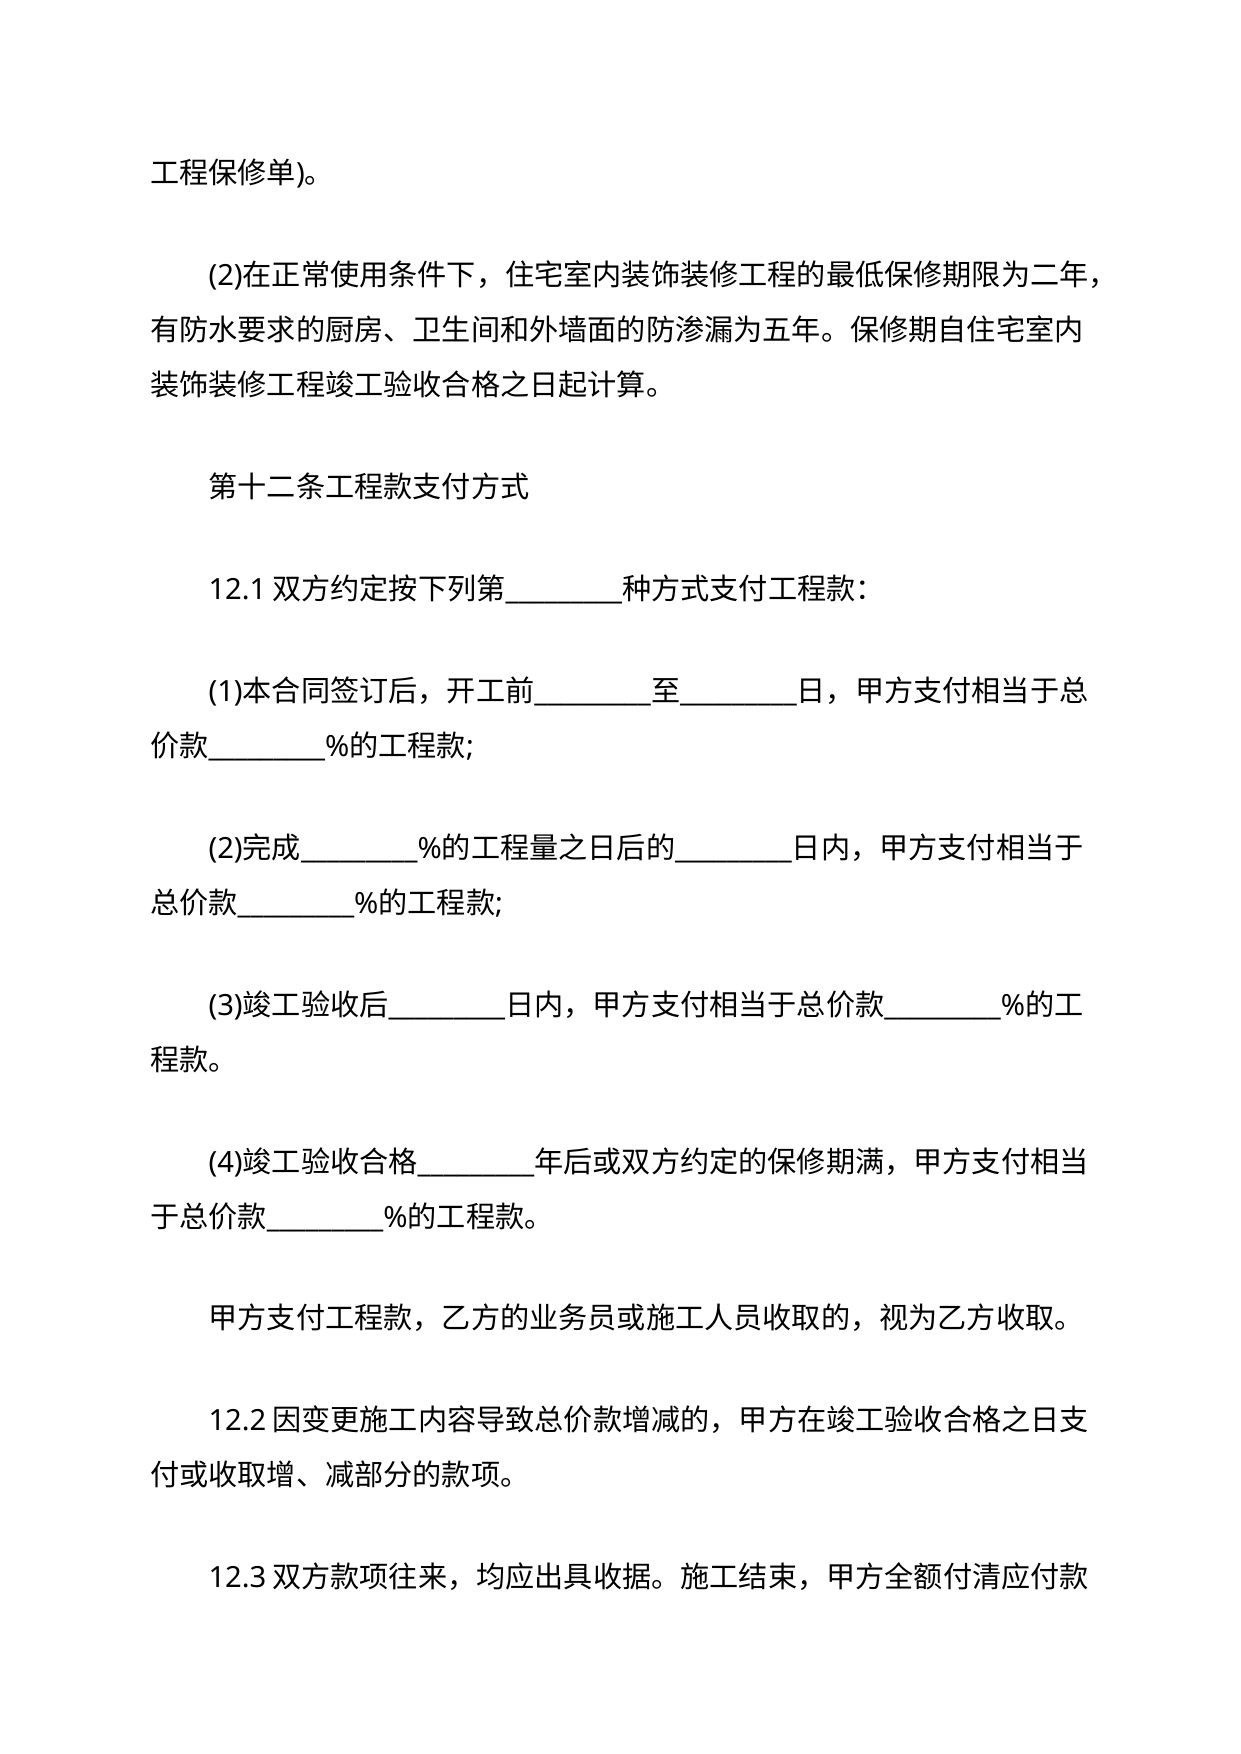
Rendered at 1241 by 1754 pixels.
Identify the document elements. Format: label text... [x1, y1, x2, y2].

text (2)在正常使用条件下，住宅室内装饰装修工程的最低保修期限为二年，有防水要求的厨房、卫生间和外墙面的防渗漏为五年。保修期自住宅室内装饰装修工程竣工验收合格之日起计算。 [150, 252, 1090, 404]
text 12.2因变更施工内容导致总价款增减的，甲方在竣工验收合格之日支付或收取增、减部分的款项。 [150, 1397, 1090, 1494]
text 甲方支付工程款，乙方的业务员或施工人员收取的，视为乙方收取。 [150, 1295, 1090, 1337]
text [150, 150, 1090, 192]
text 第十二条工程款支付方式 [150, 464, 1090, 506]
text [150, 1554, 1090, 1596]
text (1)本合同签订后，开工前_________至_________日，甲方支付相当于总价款_________%的工程款; [150, 667, 1090, 765]
text 12.1双方约定按下列第_________种方式支付工程款： [150, 565, 1090, 608]
text (2)完成_________%的工程量之日后的_________日内，甲方支付相当于总价款_________%的工程款; [150, 824, 1090, 922]
text (3)竣工验收后_________日内，甲方支付相当于总价款_________%的工程款。 [150, 981, 1090, 1079]
text (4)竣工验收合格_________年后或双方约定的保修期满，甲方支付相当于总价款_________%的工程款。 [150, 1138, 1090, 1236]
